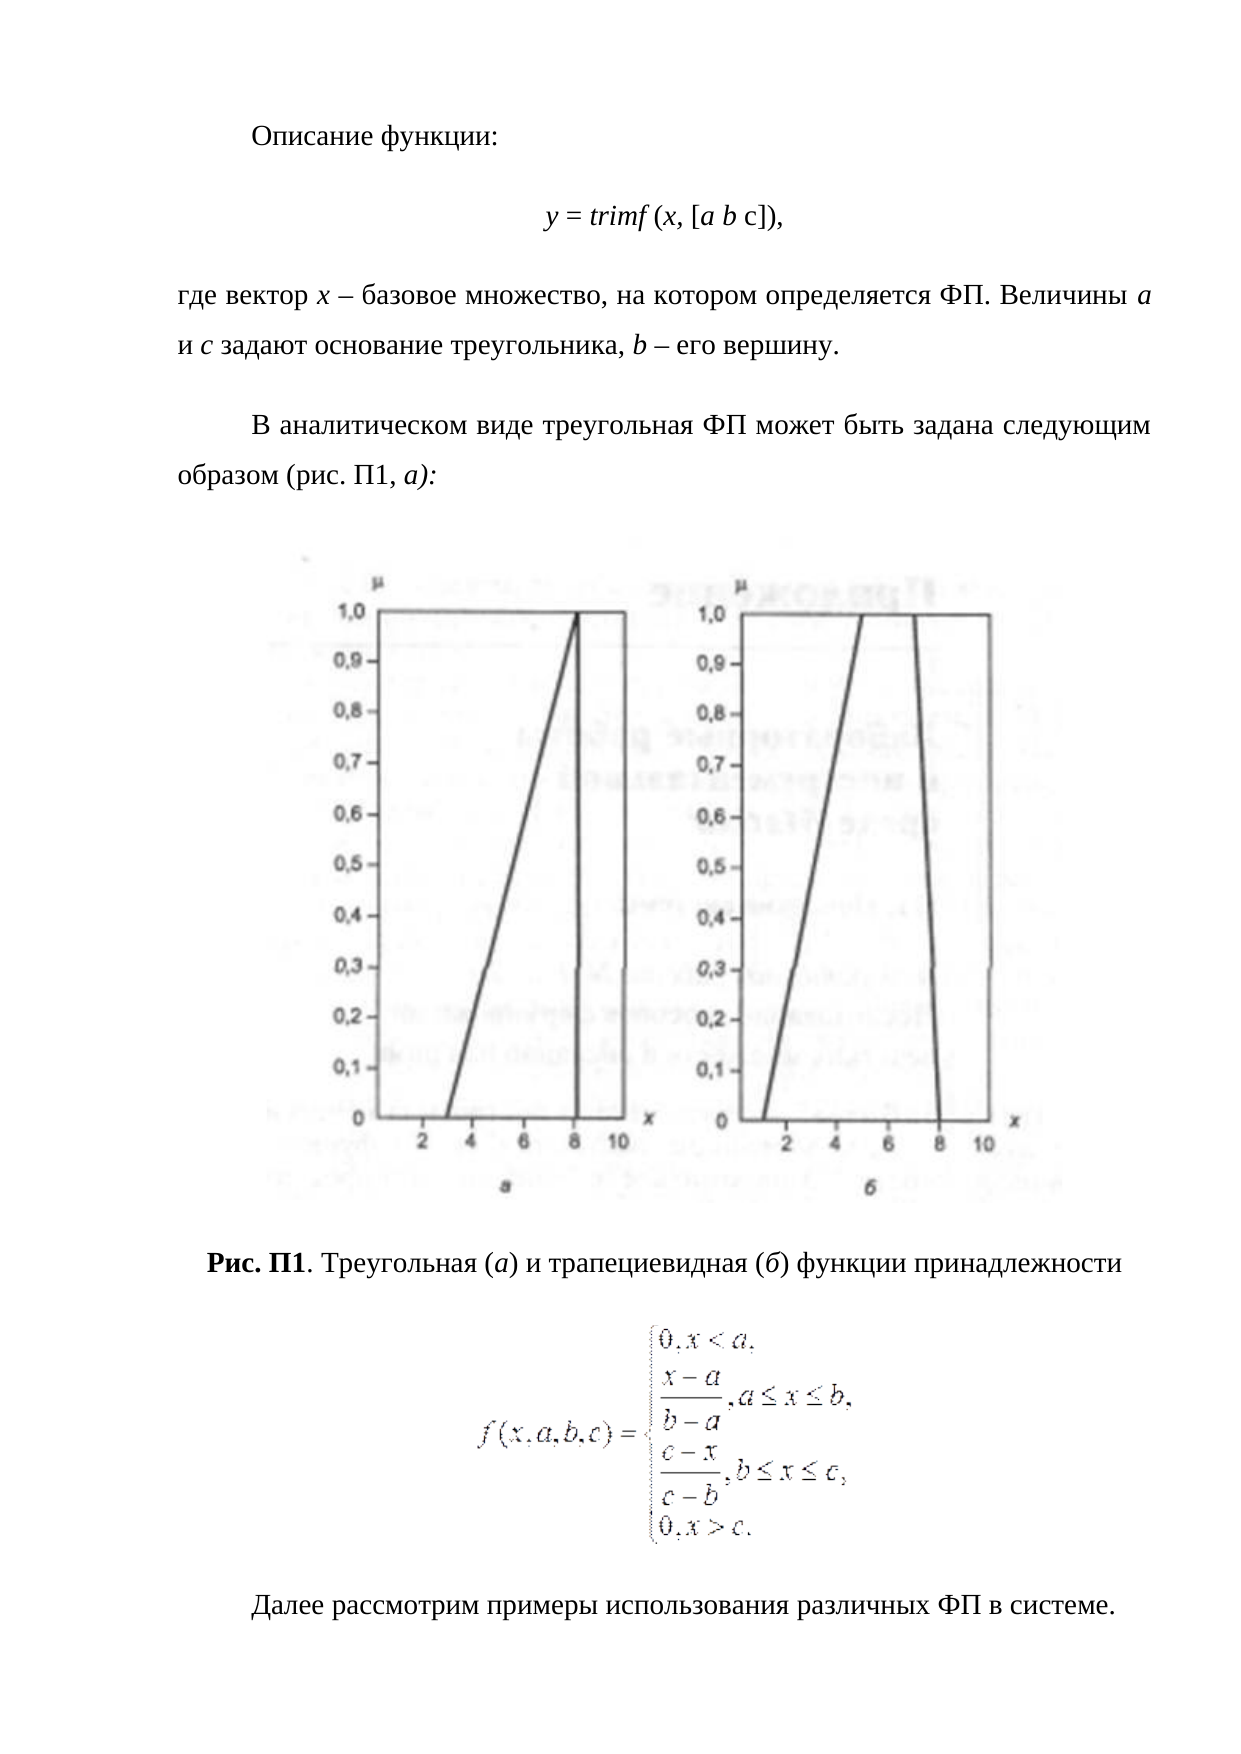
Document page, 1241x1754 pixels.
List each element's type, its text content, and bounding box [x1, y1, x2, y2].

text у = trimf (x, [a b с]), [177, 198, 1152, 231]
text где вектор х – базовое множество, на котором определяется ФП. Величины а и с задают основание треугольника, b – его вершину. [177, 277, 1152, 361]
picture [266, 536, 1063, 1203]
text Рис. П1. Треугольная (а) и трапециевидная (б) функции принадлежности [177, 1245, 1152, 1279]
picture [476, 1325, 853, 1544]
text Описание функции: [177, 118, 1152, 152]
text Далее рассмотрим примеры использования различных ФП в системе. [177, 1587, 1152, 1620]
text В аналитическом виде треугольная ФП может быть задана следующим образом (рис. П1, а): [177, 407, 1152, 491]
